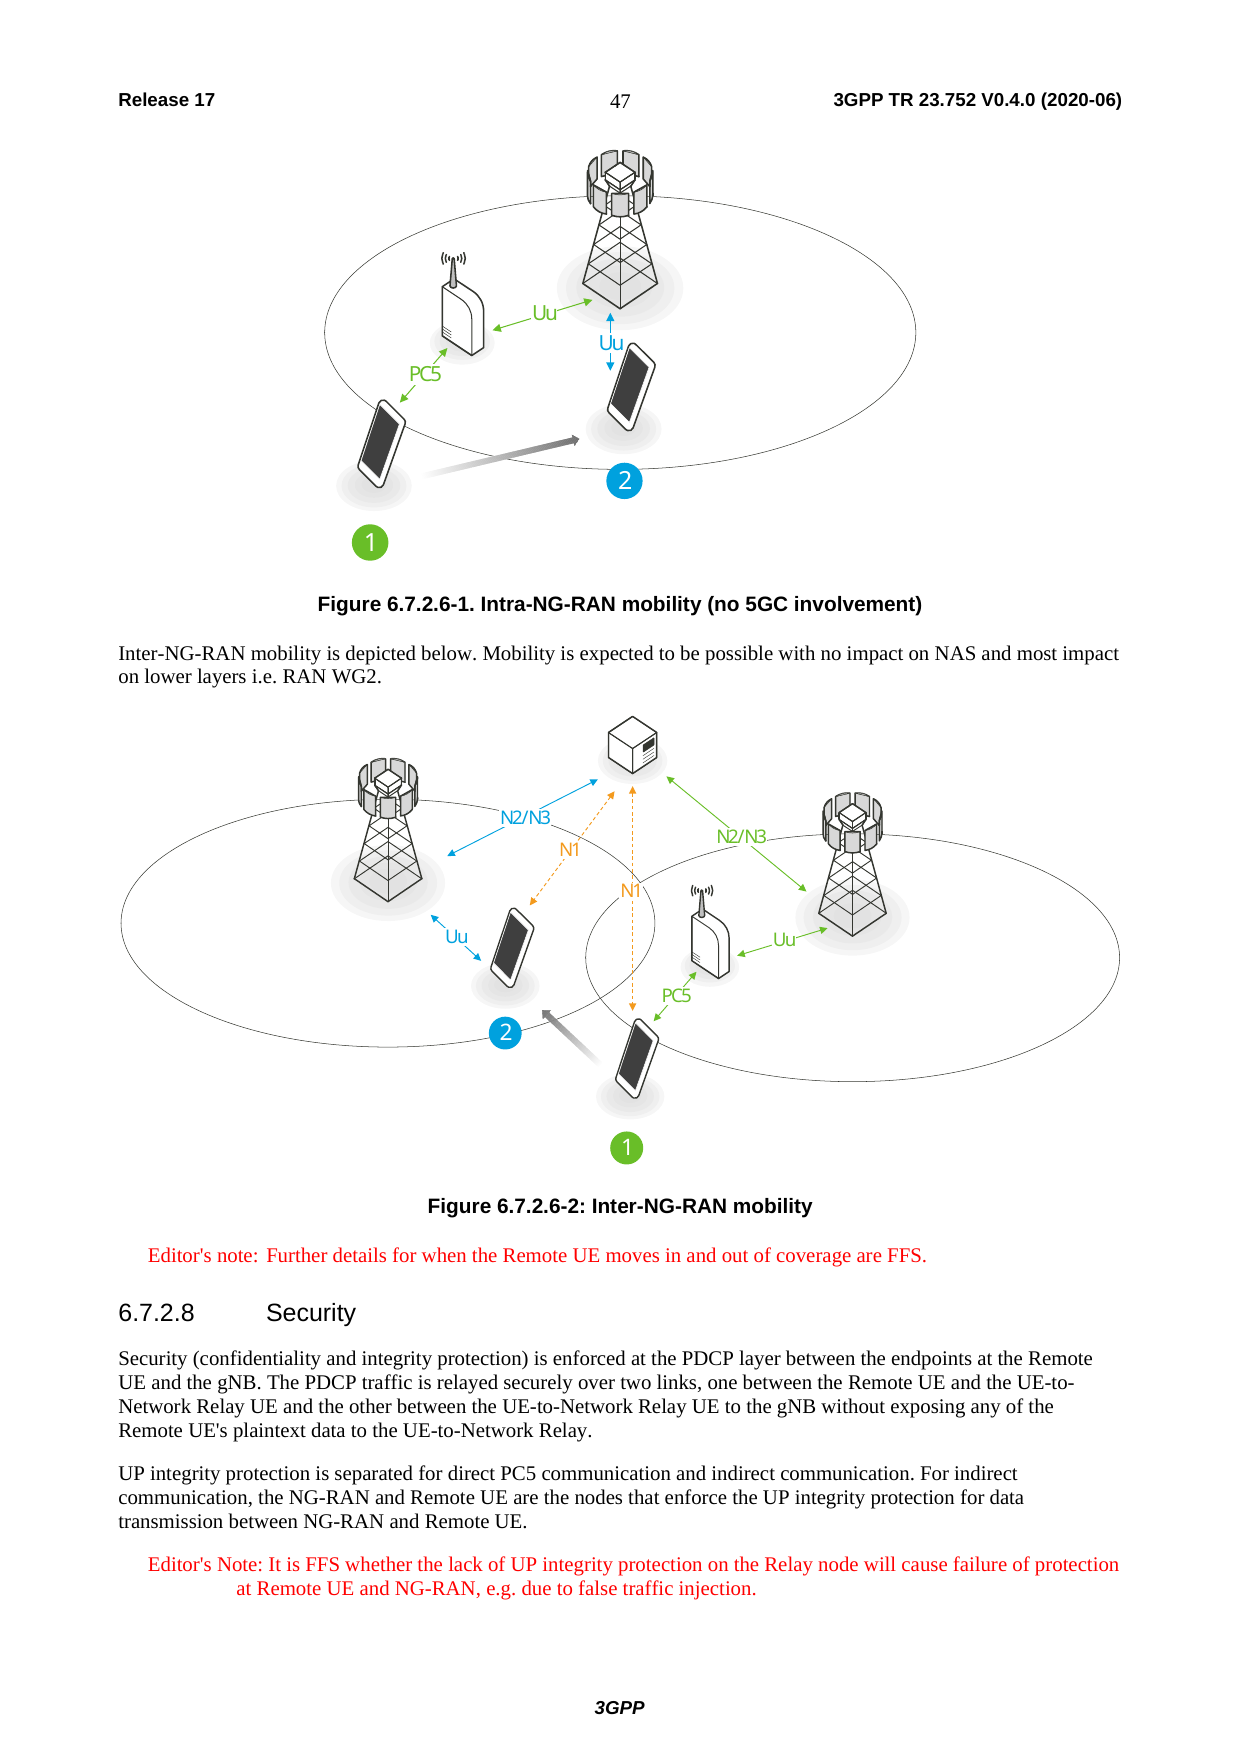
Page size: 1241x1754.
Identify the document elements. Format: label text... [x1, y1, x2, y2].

subtitle 6.7.2.8 Security [118, 1298, 1122, 1327]
text Inter-NG-RAN mobility is depicted below. Mobility is expected to be possible with no impact on NAS and most impact on lower layers i.e. RAN WG2. [118, 640, 1122, 688]
text Security (confidentiality and integrity protection) is enforced at the PDCP layer between the endpoints at the Remote UE and the gNB. The PDCP traffic is relayed securely over two links, one between the Remote UE and the UE-to-Network Relay UE and the other between the UE-to-Network Relay UE to the gNB without exposing any of the Remote UE's plaintext data to the UE-to-Network Relay. [118, 1346, 1122, 1442]
text Figure 6.7.2.6-2: Inter-NG-RAN mobility [118, 1194, 1122, 1218]
picture [562, 785, 584, 799]
text Figure 6.7.2.6-1. Intra-NG-RAN mobility (no 5GC involvement) [118, 591, 1122, 615]
picture [468, 949, 475, 955]
picture [455, 841, 474, 853]
